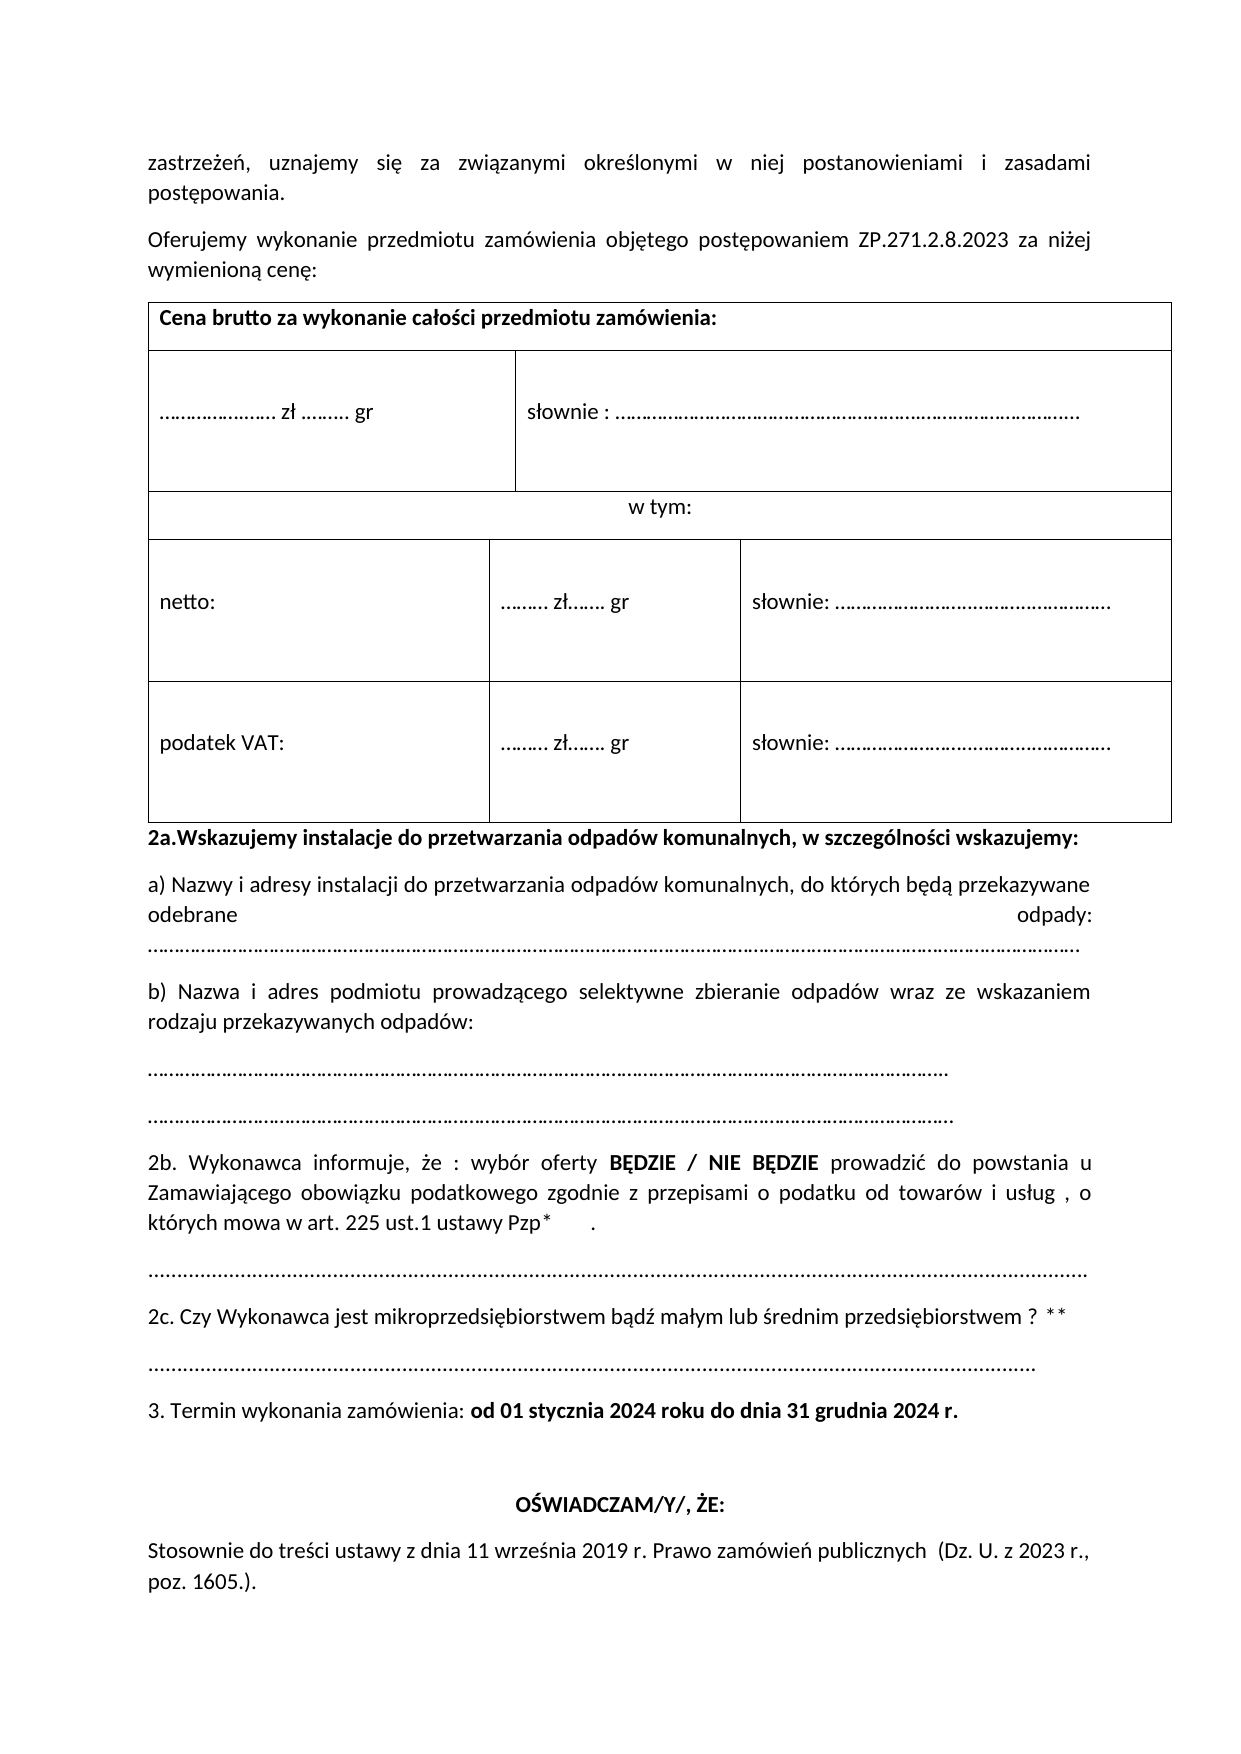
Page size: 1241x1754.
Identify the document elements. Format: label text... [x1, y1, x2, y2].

text .......................................................................................................................................................... [148, 1349, 1093, 1377]
text 2c. Czy Wykonawca jest mikroprzedsiębiorstwem bądź małym lub średnim przedsiębiorstwem ? ** [148, 1302, 1093, 1330]
text a) Nazwy i adresy instalacji do przetwarzania odpadów komunalnych, do których będą przekazywane odebrane odpady: …………………………………………………………………………………………………………………………………………………………… [148, 870, 1093, 958]
text 3. Termin wykonania zamówienia: od 01 stycznia 2024 roku do dnia 31 grudnia 2024 r. [148, 1396, 1093, 1424]
text b) Nazwa i adres podmiotu prowadzącego selektywne zbieranie odpadów wraz ze wskazaniem rodzaju przekazywanych odpadów: [148, 977, 1093, 1036]
text ……………………………………………………………………………………………………………………………………… [148, 1101, 1093, 1129]
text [148, 148, 1093, 206]
text Oferujemy wykonanie przedmiotu zamówienia objętego postępowaniem ZP.271.2.8.2023 za niżej wymienioną cenę: [148, 225, 1093, 283]
text Stosownie do treści ustawy z dnia 11 września 2019 r. Prawo zamówień publicznych (Dz. U. z 2023 r., poz. 1605.). [148, 1537, 1093, 1595]
table_cell słownie: ……………………..………..…………… [741, 682, 1171, 822]
table_cell netto: [149, 540, 489, 681]
text …………………………………………………………………………………………………………………………………….. [148, 1054, 1093, 1082]
table_cell ……… zł……. gr [490, 540, 740, 681]
table_cell podatek VAT: [149, 682, 489, 822]
text OŚWIADCZAM/Y/, ŻE: [148, 1490, 1093, 1518]
table_cell słownie: ……………………..………..…………… [741, 540, 1171, 681]
table_cell w tym: [149, 492, 1171, 539]
text ................................................................................................................................................................... [148, 1255, 1093, 1283]
table_cell ……… zł……. gr [490, 682, 740, 822]
table_cell słownie : ………………………………………………….………………………... [516, 351, 1171, 491]
table_header Cena brutto za wykonanie całości przedmiotu zamówienia: [149, 303, 1171, 349]
text 2a.Wskazujemy instalacje do przetwarzania odpadów komunalnych, w szczególności wskazujemy: [148, 823, 1093, 851]
text 2b. Wykonawca informuje, że : wybór oferty BĘDZIE / NIE BĘDZIE prowadzić do powstania u Zamawiającego obowiązku podatkowego zgodnie z przepisami o podatku od towarów i usług , o których mowa w art. 225 ust.1 ustawy Pzp* . [148, 1148, 1093, 1237]
table_cell …………….…… zł .…….. gr [149, 351, 515, 491]
